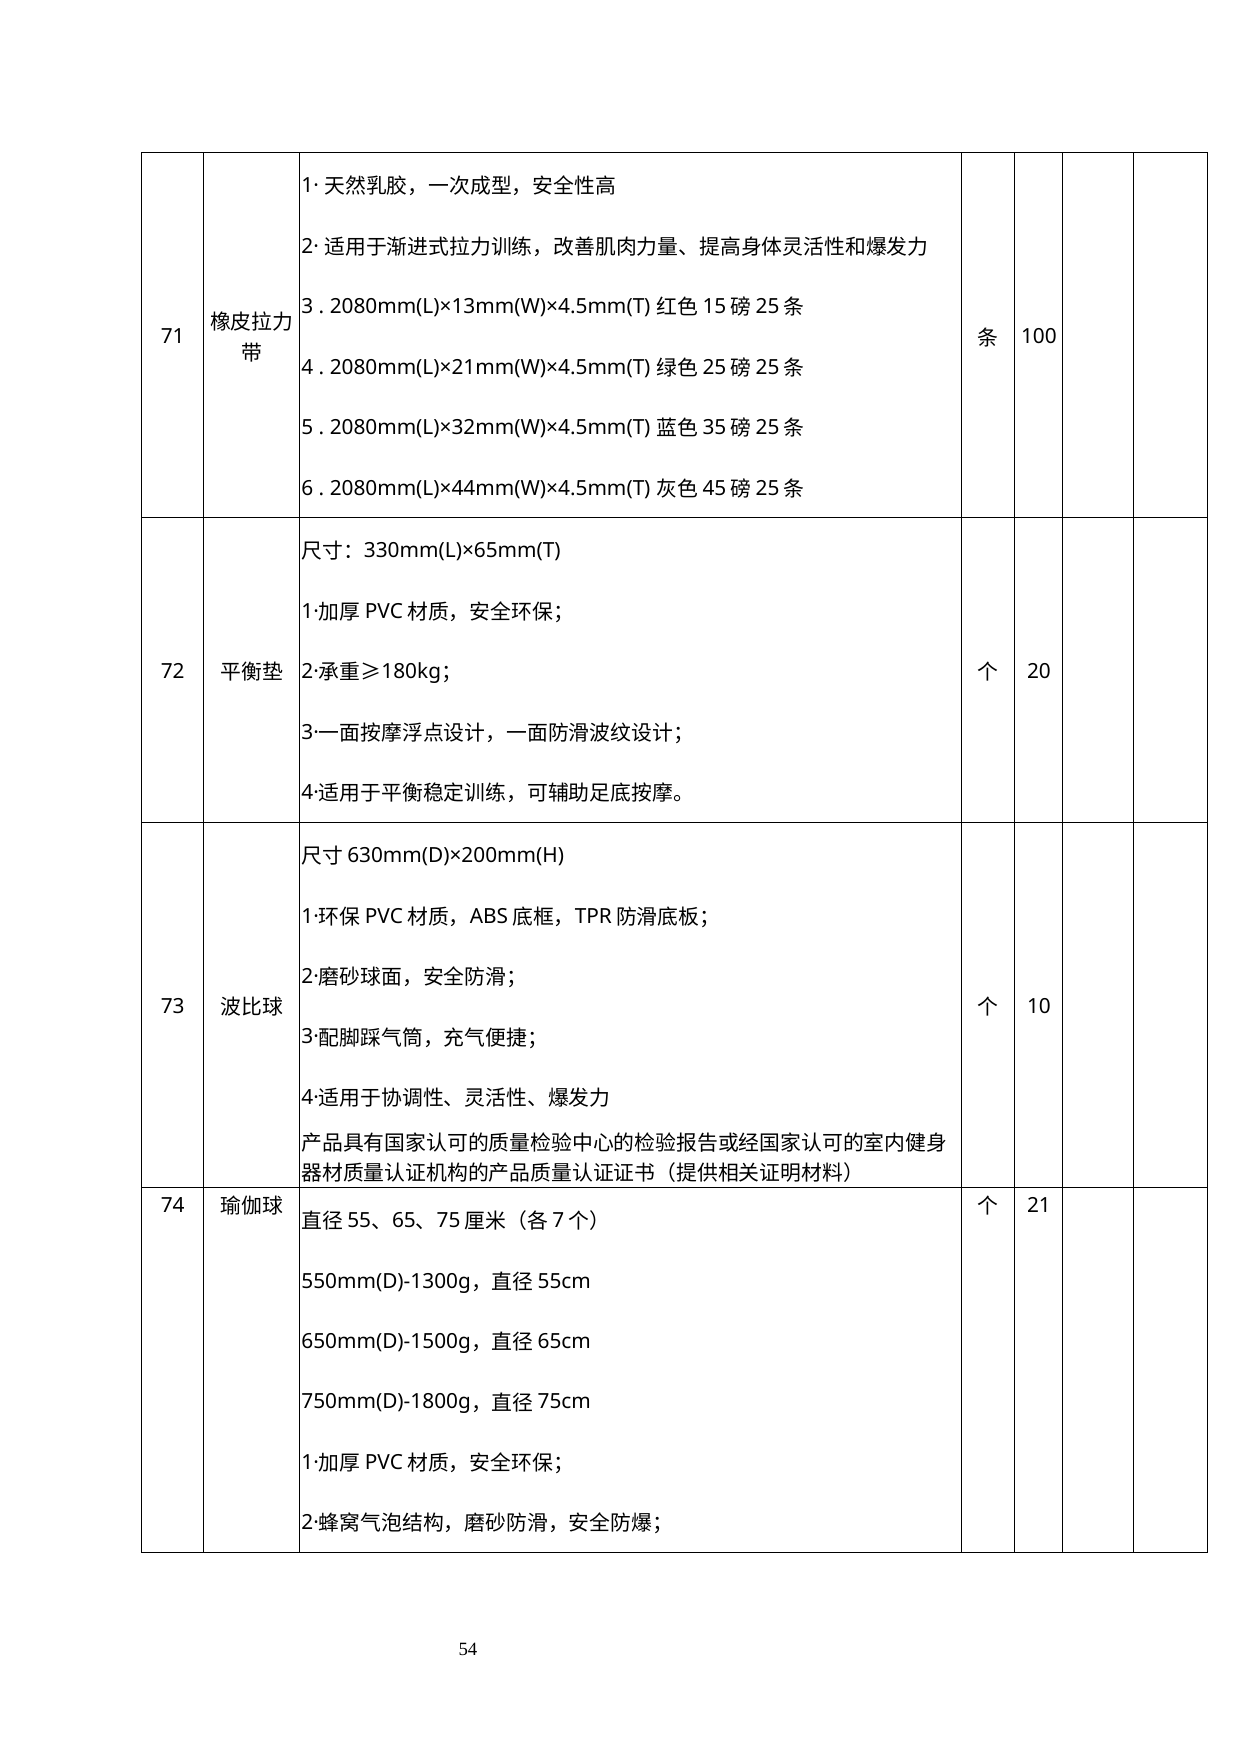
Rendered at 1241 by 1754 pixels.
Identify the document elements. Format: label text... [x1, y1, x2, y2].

table_cell 波比球 [204, 823, 299, 1187]
table_cell 尺寸：330mm(L)×65mm(T) 1·加厚PVC材质，安全环保； 2·承重≥180kg； 3·一面按摩浮点设计，一面防滑波纹设计； 4·适用于平衡稳定训练，可辅助足底按摩。 [300, 518, 961, 822]
table_cell 74 [142, 1188, 203, 1552]
table_cell 73 [142, 823, 203, 1187]
table_cell 尺寸630mm(D)×200mm(H) 1·环保PVC材质，ABS底框，TPR防滑底板； 2·磨砂球面，安全防滑； 3·配脚踩气筒，充气便捷； 4·适用于协调性、灵活性、爆发力 产品具有国家认可的质量检验中心的检验报告或经国家认可的室内健身器材质量认证机构的产品质量认证证书（提供相关证明材料） [300, 823, 961, 1187]
table_cell 10 [1015, 823, 1062, 1187]
table_cell 条 [962, 153, 1014, 517]
table_cell 个 [962, 518, 1014, 822]
table_cell 个 [962, 823, 1014, 1187]
table_cell 个 [962, 1188, 1014, 1552]
table_cell 21 [1015, 1188, 1062, 1552]
table_cell 71 [142, 153, 203, 517]
table_cell [1134, 518, 1207, 822]
table_cell 平衡垫 [204, 518, 299, 822]
table_cell 100 [1015, 153, 1062, 517]
table_cell 瑜伽球 [204, 1188, 299, 1552]
table_cell [1134, 823, 1207, 1187]
table_cell [1134, 1188, 1207, 1552]
table_cell 1· 天然乳胶，一次成型，安全性高 2· 适用于渐进式拉力训练，改善肌肉力量、提高身体灵活性和爆发力 3 . 2080mm(L)×13mm(W)×4.5mm(T) 红色 15磅25条 4 . 2080mm(L)×21mm(W)×4.5mm(T) 绿色 25磅25条 5 . 2080mm(L)×32mm(W)×4.5mm(T) 蓝色 35磅25条 6 . 2080mm(L)×44mm(W)×4.5mm(T) 灰色 45磅25条 [300, 153, 961, 517]
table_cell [300, 1188, 961, 1552]
table_cell [1063, 153, 1133, 517]
table_cell 20 [1015, 518, 1062, 822]
table_cell [1063, 518, 1133, 822]
table_cell [1063, 823, 1133, 1187]
table_cell [1063, 1188, 1133, 1552]
table_cell 72 [142, 518, 203, 822]
table_cell [1134, 153, 1207, 517]
table_cell 橡皮拉力带 [204, 153, 299, 517]
